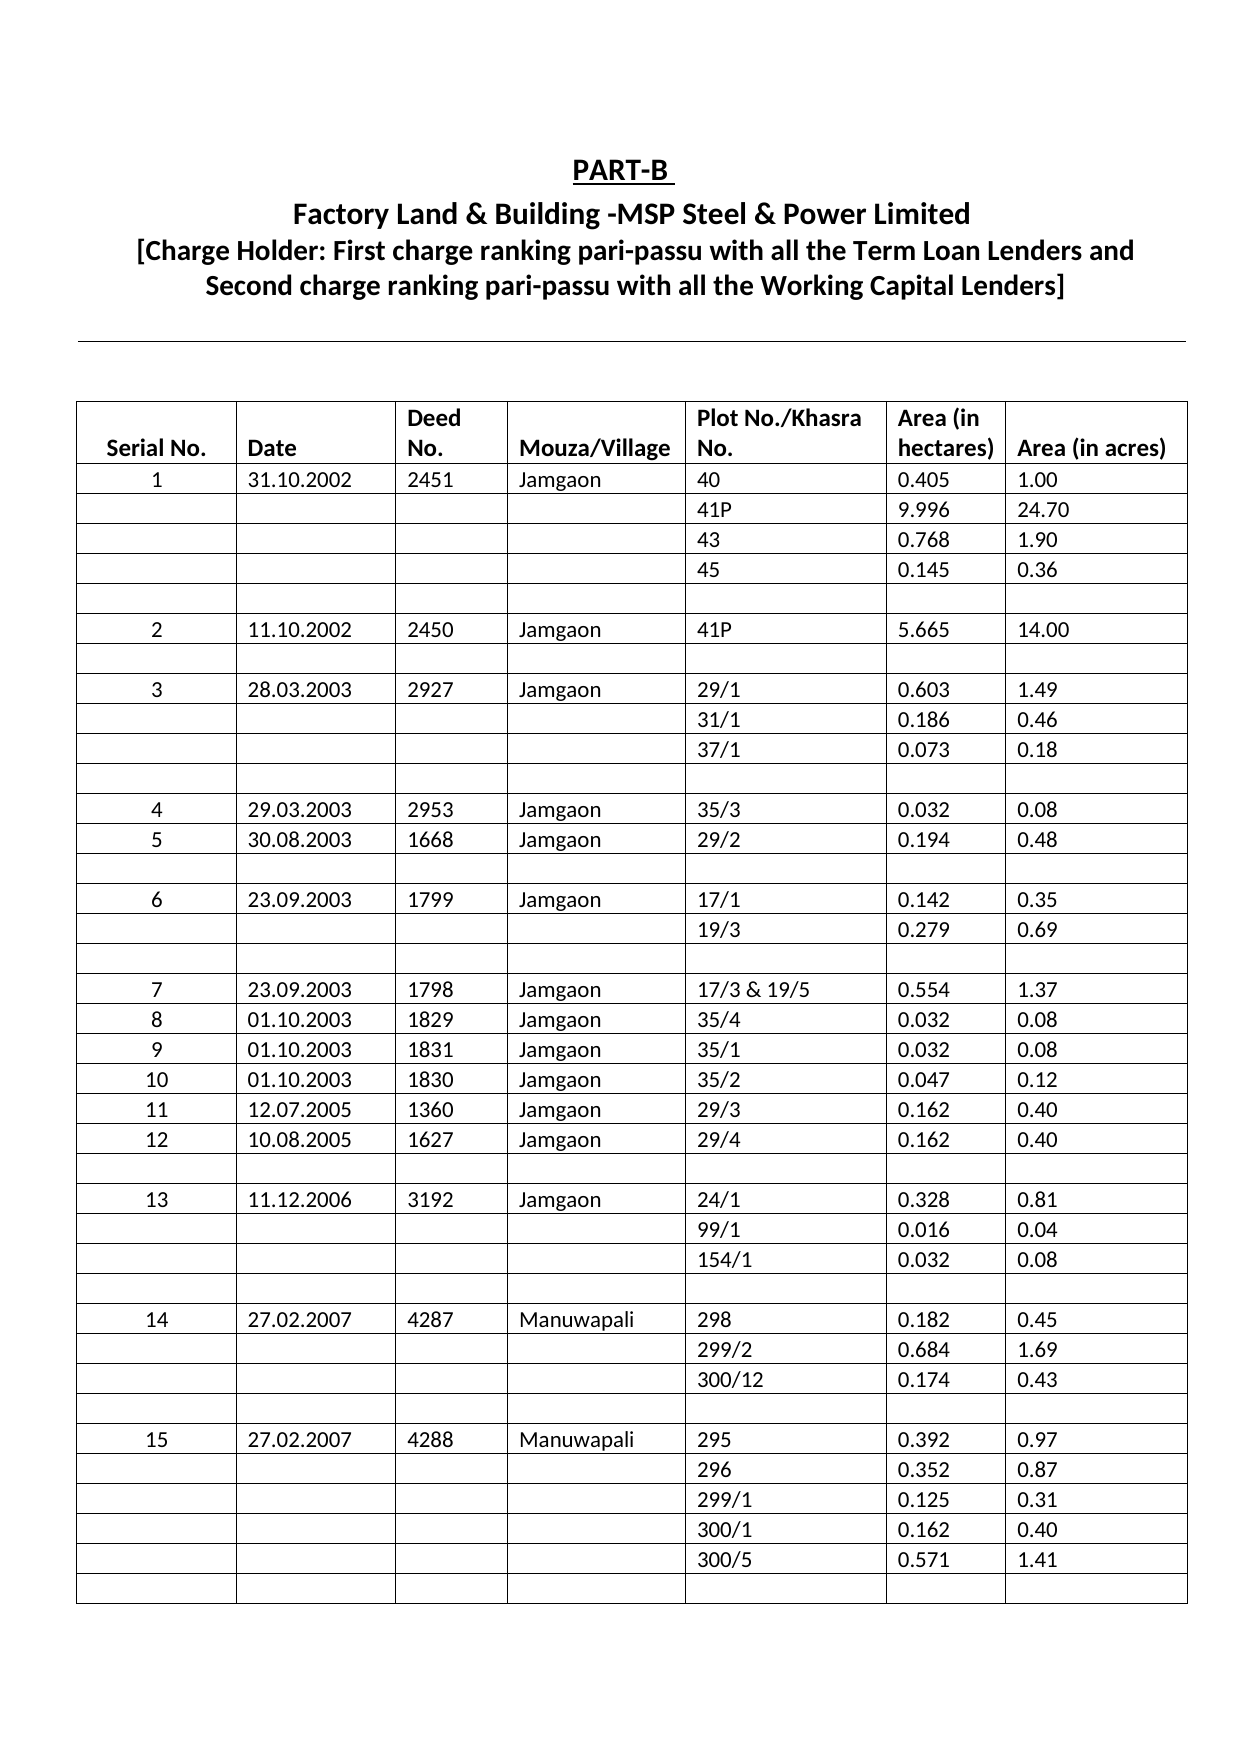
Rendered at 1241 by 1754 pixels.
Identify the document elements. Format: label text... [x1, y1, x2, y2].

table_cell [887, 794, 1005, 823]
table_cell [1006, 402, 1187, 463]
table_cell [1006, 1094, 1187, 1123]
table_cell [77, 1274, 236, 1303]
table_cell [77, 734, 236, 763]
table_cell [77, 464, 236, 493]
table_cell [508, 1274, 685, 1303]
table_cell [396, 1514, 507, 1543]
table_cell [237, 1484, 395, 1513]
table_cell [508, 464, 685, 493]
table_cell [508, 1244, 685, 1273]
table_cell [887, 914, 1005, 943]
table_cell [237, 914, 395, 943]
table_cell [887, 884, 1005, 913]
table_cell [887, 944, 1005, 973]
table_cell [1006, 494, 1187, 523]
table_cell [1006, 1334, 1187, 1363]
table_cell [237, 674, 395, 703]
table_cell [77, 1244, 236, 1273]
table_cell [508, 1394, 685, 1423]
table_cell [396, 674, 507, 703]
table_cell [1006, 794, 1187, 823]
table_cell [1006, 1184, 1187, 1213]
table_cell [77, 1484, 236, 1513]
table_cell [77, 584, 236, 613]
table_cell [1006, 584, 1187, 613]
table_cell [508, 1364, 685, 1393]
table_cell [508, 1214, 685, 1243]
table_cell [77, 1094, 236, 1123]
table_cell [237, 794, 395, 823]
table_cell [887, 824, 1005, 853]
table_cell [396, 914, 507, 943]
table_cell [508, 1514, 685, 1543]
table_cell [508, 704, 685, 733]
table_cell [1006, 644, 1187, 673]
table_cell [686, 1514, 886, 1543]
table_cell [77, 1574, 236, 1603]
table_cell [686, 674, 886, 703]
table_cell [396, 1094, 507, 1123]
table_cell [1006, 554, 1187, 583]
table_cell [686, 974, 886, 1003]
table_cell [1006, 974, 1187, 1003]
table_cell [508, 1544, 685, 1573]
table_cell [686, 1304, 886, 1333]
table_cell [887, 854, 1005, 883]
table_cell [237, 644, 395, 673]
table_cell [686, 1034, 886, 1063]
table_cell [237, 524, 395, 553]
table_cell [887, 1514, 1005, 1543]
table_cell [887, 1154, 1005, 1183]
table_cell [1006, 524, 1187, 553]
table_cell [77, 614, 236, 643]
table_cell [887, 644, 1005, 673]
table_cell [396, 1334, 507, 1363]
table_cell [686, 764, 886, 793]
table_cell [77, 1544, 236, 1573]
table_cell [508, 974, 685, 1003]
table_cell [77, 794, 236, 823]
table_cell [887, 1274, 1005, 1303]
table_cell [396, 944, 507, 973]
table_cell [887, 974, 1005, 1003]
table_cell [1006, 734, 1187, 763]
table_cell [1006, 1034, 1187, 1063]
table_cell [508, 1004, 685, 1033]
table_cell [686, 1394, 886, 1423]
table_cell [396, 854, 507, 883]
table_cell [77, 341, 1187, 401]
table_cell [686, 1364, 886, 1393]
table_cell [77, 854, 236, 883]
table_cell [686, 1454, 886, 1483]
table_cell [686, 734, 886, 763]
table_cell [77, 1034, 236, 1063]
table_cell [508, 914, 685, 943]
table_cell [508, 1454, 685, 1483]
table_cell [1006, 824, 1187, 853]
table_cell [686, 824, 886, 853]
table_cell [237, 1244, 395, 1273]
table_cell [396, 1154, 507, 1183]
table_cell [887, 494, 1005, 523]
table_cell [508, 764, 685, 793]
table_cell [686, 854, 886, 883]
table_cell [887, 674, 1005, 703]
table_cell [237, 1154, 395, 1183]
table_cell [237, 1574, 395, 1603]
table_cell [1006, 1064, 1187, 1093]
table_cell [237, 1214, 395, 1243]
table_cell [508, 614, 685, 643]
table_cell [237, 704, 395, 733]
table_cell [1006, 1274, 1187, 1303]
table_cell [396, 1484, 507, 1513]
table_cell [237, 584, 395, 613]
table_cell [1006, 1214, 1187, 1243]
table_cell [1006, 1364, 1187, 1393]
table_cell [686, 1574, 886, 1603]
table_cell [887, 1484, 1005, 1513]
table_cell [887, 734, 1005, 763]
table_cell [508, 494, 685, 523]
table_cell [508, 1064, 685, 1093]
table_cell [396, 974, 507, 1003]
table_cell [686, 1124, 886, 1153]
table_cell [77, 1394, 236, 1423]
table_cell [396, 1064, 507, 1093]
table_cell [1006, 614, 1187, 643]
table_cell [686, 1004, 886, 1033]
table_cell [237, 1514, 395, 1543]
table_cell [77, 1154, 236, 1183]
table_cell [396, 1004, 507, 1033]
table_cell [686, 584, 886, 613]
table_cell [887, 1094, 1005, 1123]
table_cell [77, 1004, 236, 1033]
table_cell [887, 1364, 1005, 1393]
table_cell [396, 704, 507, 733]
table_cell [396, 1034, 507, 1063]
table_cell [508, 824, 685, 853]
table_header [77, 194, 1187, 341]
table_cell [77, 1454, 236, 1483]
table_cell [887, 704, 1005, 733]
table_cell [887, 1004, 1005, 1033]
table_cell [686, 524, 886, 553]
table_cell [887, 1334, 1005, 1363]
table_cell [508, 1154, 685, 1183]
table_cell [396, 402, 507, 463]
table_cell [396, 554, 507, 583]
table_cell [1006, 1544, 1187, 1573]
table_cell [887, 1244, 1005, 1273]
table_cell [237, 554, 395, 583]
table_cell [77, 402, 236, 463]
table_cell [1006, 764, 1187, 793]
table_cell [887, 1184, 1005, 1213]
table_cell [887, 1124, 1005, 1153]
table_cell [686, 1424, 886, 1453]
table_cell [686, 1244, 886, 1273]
text PART-B [150, 150, 1090, 188]
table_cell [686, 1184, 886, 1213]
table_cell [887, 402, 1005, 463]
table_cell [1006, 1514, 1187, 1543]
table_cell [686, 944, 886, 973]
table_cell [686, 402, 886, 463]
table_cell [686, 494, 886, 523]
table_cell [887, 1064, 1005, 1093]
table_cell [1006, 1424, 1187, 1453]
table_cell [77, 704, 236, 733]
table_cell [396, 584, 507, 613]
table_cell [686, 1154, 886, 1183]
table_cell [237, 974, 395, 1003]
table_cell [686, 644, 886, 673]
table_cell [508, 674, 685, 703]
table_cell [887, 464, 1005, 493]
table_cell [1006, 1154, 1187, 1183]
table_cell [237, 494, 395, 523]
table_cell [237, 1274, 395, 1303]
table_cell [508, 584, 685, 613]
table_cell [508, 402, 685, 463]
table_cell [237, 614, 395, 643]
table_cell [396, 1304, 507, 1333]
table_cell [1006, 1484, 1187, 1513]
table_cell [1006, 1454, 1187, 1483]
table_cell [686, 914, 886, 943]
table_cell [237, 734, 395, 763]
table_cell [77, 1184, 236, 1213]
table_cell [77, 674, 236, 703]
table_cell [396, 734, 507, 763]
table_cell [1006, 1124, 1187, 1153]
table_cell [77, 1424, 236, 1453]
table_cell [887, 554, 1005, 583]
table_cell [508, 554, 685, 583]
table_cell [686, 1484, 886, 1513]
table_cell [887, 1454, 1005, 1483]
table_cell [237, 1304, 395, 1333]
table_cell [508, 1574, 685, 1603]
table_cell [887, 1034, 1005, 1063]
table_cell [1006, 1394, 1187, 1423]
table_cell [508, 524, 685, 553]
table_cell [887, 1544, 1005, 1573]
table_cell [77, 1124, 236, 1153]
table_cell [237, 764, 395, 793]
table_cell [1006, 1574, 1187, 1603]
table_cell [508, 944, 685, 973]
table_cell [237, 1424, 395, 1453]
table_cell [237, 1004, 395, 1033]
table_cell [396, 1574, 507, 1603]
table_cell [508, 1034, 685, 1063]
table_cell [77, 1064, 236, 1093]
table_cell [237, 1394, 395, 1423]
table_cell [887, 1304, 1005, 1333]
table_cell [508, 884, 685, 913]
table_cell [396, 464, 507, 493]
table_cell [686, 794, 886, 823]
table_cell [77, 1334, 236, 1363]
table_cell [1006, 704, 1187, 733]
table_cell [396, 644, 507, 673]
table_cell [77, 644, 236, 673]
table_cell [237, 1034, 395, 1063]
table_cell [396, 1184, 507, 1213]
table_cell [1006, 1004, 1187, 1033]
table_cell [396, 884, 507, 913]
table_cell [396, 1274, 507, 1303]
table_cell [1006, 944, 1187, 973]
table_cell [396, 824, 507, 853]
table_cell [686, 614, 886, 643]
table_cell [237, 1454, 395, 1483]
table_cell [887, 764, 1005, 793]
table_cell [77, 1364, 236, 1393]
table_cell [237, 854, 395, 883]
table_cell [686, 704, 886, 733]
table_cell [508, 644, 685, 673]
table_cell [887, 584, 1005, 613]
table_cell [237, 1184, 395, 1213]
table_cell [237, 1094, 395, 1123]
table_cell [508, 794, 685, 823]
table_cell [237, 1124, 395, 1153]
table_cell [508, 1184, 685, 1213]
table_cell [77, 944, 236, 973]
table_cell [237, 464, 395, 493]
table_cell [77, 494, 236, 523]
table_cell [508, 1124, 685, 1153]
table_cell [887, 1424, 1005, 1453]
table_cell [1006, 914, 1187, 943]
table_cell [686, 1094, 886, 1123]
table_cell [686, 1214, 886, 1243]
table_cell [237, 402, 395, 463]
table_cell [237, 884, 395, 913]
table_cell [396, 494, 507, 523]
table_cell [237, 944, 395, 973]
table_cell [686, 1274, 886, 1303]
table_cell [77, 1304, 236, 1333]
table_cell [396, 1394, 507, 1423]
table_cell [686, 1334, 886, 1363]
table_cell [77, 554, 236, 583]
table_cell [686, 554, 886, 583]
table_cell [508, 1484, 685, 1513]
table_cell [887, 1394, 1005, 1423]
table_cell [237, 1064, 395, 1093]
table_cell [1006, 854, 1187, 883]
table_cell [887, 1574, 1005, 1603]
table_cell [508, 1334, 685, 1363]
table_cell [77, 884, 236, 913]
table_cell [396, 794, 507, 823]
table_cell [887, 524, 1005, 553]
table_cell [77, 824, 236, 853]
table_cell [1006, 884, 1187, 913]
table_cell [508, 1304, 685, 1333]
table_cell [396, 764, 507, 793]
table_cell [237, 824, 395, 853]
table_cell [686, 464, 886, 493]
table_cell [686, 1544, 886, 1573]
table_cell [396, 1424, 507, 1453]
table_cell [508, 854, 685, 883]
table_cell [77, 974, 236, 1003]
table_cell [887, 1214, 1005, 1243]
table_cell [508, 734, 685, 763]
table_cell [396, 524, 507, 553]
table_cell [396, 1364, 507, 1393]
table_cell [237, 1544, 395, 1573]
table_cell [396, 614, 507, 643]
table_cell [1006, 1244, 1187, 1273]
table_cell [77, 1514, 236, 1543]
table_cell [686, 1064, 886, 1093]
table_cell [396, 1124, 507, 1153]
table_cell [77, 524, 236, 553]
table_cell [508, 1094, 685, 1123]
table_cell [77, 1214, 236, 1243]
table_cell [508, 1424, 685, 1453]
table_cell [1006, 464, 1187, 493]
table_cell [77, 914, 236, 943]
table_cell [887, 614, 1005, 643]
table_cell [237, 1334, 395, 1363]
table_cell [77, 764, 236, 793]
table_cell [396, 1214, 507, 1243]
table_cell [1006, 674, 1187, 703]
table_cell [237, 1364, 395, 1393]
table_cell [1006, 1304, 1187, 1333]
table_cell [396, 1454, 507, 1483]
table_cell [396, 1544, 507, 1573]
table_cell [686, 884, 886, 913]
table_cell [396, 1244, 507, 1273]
